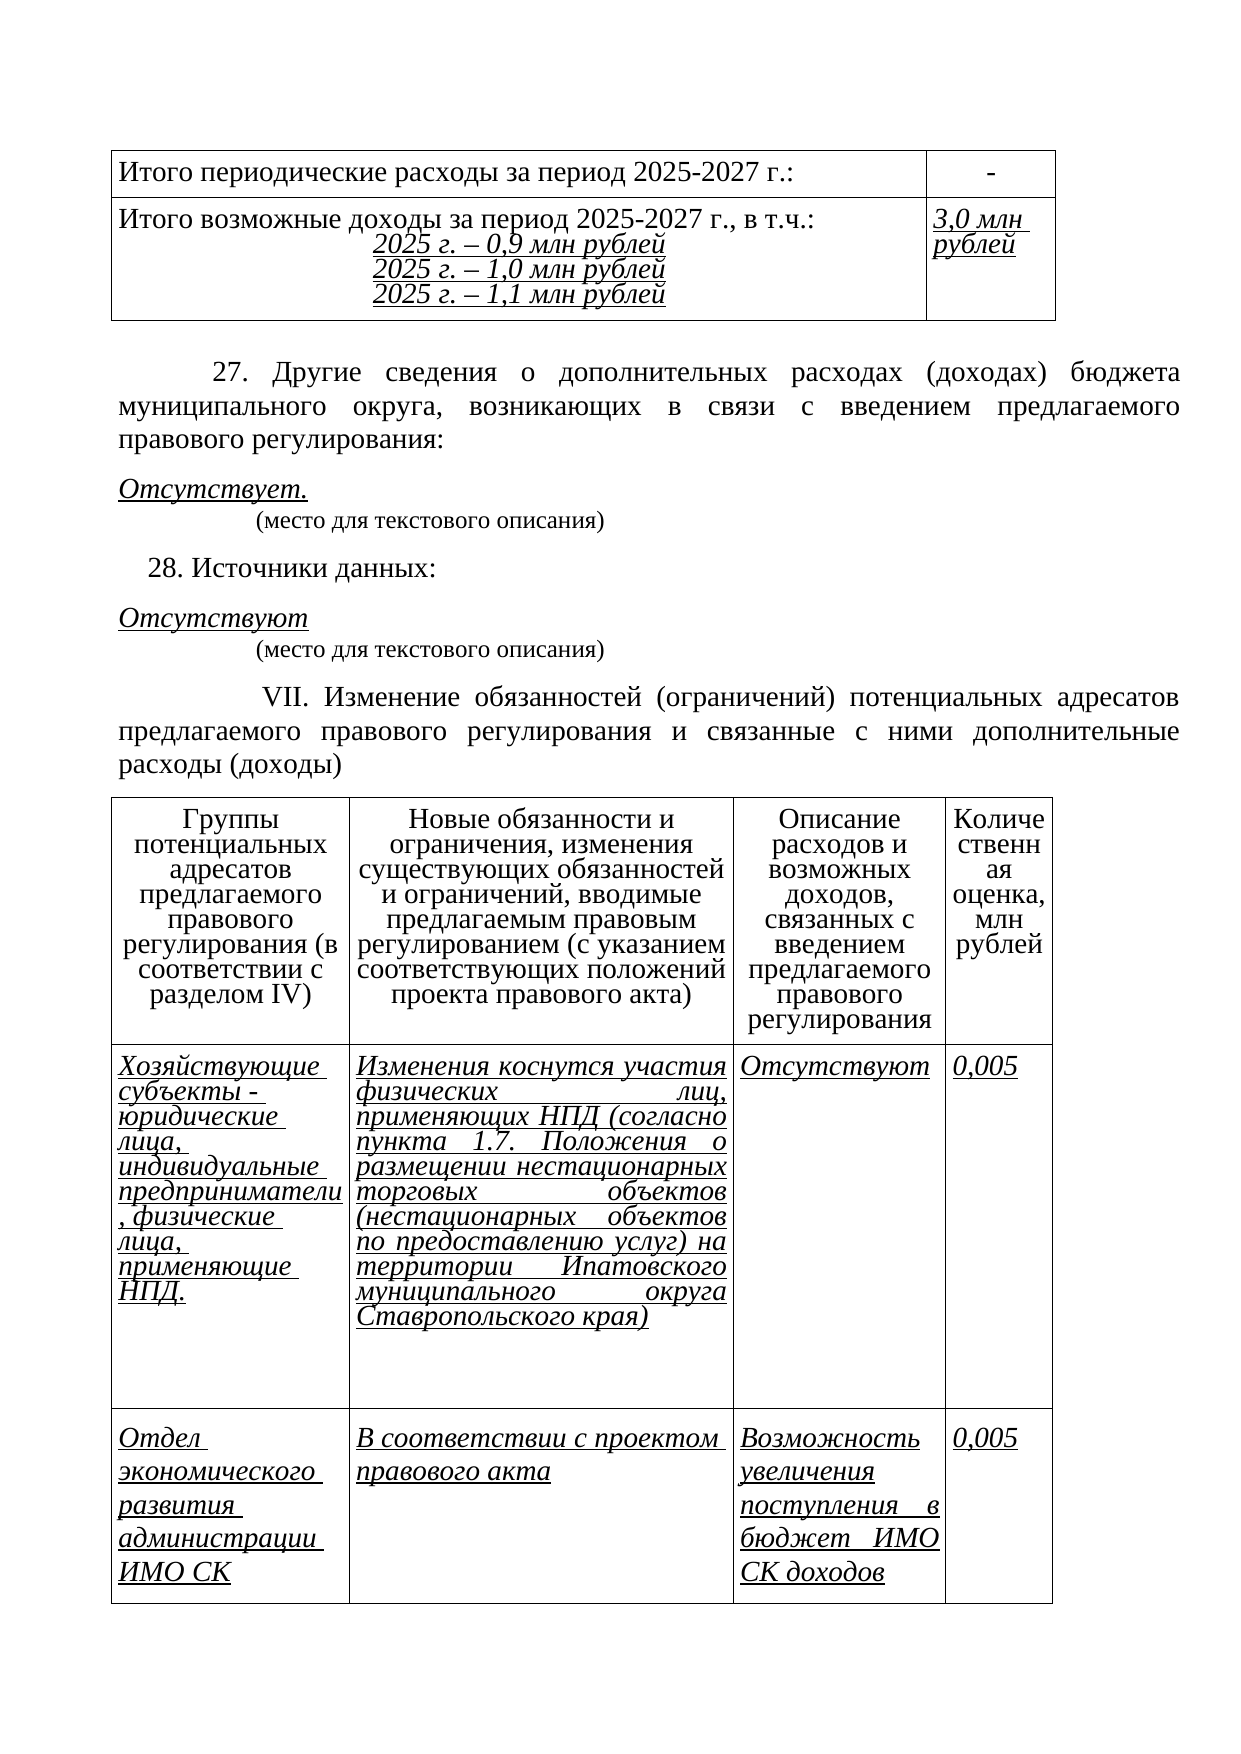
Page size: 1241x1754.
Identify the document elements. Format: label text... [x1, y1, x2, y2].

table_cell - [927, 151, 1055, 197]
table_header Группы потенциальных адресатов предлагаемого правового регулирования (в соответствии с разделом IV) [112, 798, 349, 1044]
text Отсутствует. [118, 471, 1181, 505]
table_header Количественная оценка, млн рублей [946, 798, 1052, 1044]
text 27. Другие сведения о дополнительных расходах (доходах) бюджета муниципального округа, возникающих в связи с введением предлагаемого правового регулирования: [118, 354, 1181, 455]
table_cell Изменения коснутся участия физических лиц, применяющих НПД (согласно пункта 1.7. Положения о размещении нестационарных торговых объектов (нестационарных объектов по предоставлению услуг) на территории Ипатовского муниципального округа Ставропольского края) [350, 1045, 733, 1408]
table_header Описание расходов и возможных доходов, связанных с введением предлагаемого правового регулирования [734, 798, 945, 1044]
table_cell Отсутствуют [734, 1045, 945, 1408]
table_cell Хозяйствующие субъекты - юридические лица, индивидуальные предприниматели, физические лица, применяющие НПД. [112, 1045, 349, 1408]
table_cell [350, 1409, 733, 1603]
text (место для текстового описания) [118, 505, 1181, 534]
table_header Новые обязанности и ограничения, изменения существующих обязанностей и ограничений, вводимые предлагаемым правовым регулированием (с указанием соответствующих положений проекта правового акта) [350, 798, 733, 1044]
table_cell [112, 1409, 349, 1603]
table_cell Итого периодические расходы за период 2025-2027 г.: [112, 151, 926, 197]
table_cell Итого возможные доходы за период 2025-2027 г., в т.ч.: 2025 г. – 0,9 млн рублей 2025 г. – 1,0 млн рублей 2025 г. – 1,1 млн рублей [112, 198, 926, 319]
table_cell 0,005 [946, 1409, 1052, 1603]
text (место для текстового описания) [118, 634, 1181, 663]
text VII. Изменение обязанностей (ограничений) потенциальных адресатов предлагаемого правового регулирования и связанные с ними дополнительные расходы (доходы) [118, 679, 1181, 780]
text Отсутствуют [118, 601, 1181, 634]
text 28. Источники данных: [118, 550, 1181, 584]
table_cell 0,005 [946, 1045, 1052, 1408]
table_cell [734, 1409, 945, 1603]
table_cell 3,0 млн рублей [927, 198, 1055, 319]
